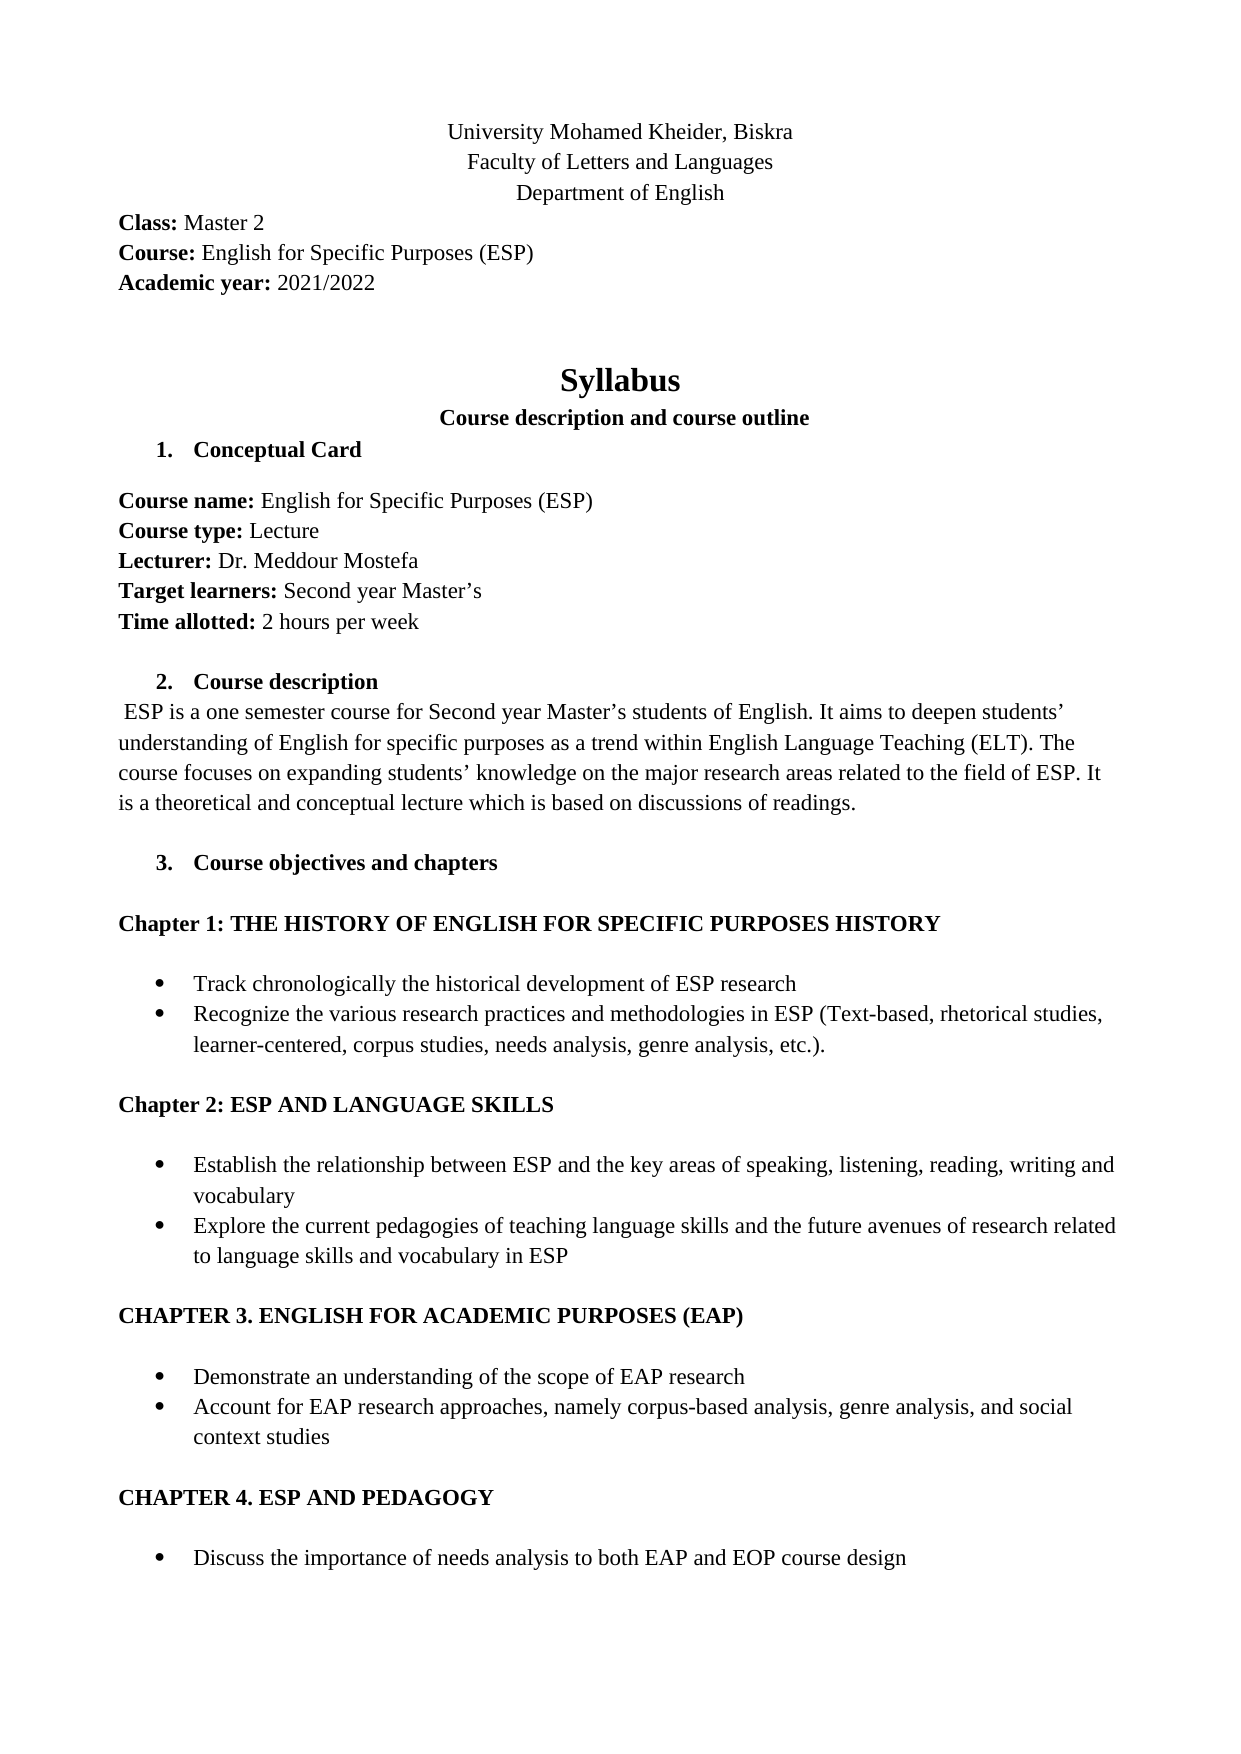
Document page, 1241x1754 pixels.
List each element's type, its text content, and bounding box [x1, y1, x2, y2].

text Target learners: Second year Master’s [118, 578, 1122, 604]
text Time allotted: 2 hours per week [118, 608, 1122, 634]
list Course description [156, 668, 1122, 694]
list Account for EAP research approaches, namely corpus-based analysis, genre analysis, and social context studies [156, 1393, 1122, 1450]
text Course description and course outline [118, 404, 1122, 430]
text Department of English [118, 178, 1122, 205]
text Course: English for Specific Purposes (ESP) [118, 239, 1122, 265]
list Course objectives and chapters [156, 849, 1122, 876]
list Recognize the various research practices and methodologies in ESP (Text-based, rhetorical studies, learner-centered, corpus studies, needs analysis, genre analysis, etc.). [156, 1001, 1122, 1057]
text Chapter 1: THE HISTORY OF ENGLISH FOR SPECIFIC PURPOSES HISTORY [118, 910, 1122, 936]
text Lecturer: Dr. Meddour Mostefa [118, 547, 1122, 574]
text Class: Master 2 [118, 209, 1122, 235]
list Discuss the importance of needs analysis to both EAP and EOP course design [156, 1544, 1122, 1571]
list Track chronologically the historical development of ESP research [156, 970, 1122, 997]
list Explore the current pedagogies of teaching language skills and the future avenues of research related to language skills and vocabulary in ESP [156, 1212, 1122, 1268]
text CHAPTER 4. ESP AND PEDAGOGY [118, 1484, 1122, 1510]
list Conceptual Card [156, 436, 1122, 462]
text CHAPTER 3. ENGLISH FOR ACADEMIC PURPOSES (EAP) [118, 1303, 1122, 1329]
text ESP is a one semester course for Second year Master’s students of English. It aims to deepen students’ understanding of English for specific purposes as a trend within English Language Teaching (ELT). The course focuses on expanding students’ knowledge on the major research areas related to the field of ESP. It is a theoretical and conceptual lecture which is based on discussions of readings. [118, 698, 1122, 815]
text Chapter 2: ESP AND LANGUAGE SKILLS [118, 1091, 1122, 1117]
text Faculty of Letters and Languages [118, 148, 1122, 175]
list Establish the relationship between ESP and the key areas of speaking, listening, reading, writing and vocabulary [156, 1152, 1122, 1208]
text Academic year: 2021/2022 [118, 269, 1122, 296]
text Syllabus [118, 360, 1122, 398]
text Course type: Lecture [118, 517, 1122, 543]
list Demonstrate an understanding of the scope of EAP research [156, 1363, 1122, 1389]
text University Mohamed Kheider, Biskra [118, 118, 1122, 144]
text Course name: English for Specific Purposes (ESP) [118, 487, 1122, 513]
